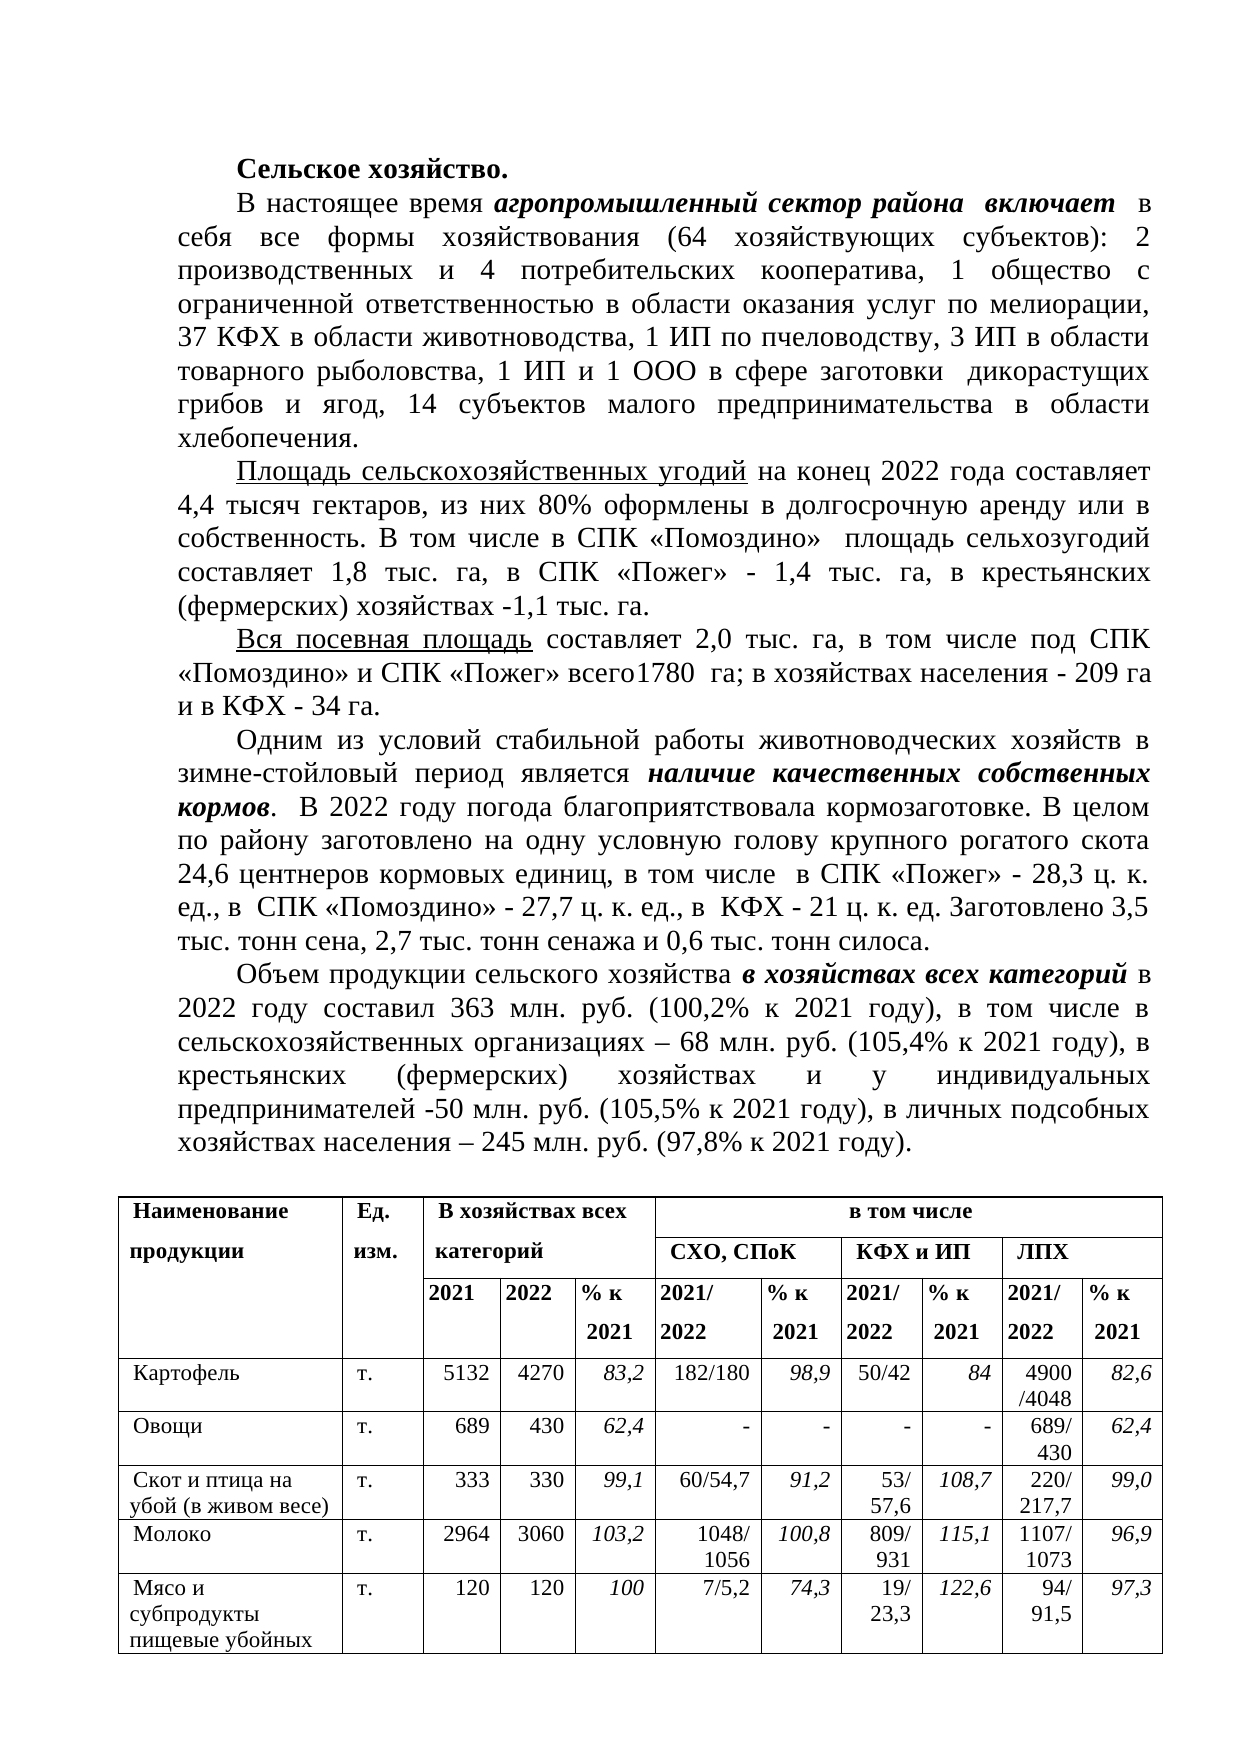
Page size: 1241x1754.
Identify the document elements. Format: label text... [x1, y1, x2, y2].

table_cell 2964 [424, 1520, 500, 1572]
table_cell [119, 1574, 342, 1653]
table_cell 1107/ 1073 [1003, 1520, 1082, 1572]
table_cell 97,3 [1083, 1574, 1162, 1653]
table_cell Овощи [119, 1412, 342, 1465]
table_cell 62,4 [576, 1412, 655, 1465]
table_cell % к 2021 [1083, 1279, 1162, 1357]
table_cell 96,9 [1083, 1520, 1162, 1572]
table_cell т. [343, 1359, 423, 1411]
table_cell 99,0 [1083, 1466, 1162, 1519]
table_cell 2021/ 2022 [656, 1279, 761, 1357]
table_header В хозяйствах всех категорий [424, 1198, 655, 1277]
table_cell 1048/ 1056 [656, 1520, 761, 1572]
table_cell 4270 [501, 1359, 575, 1411]
text В настоящее время агропромышленный сектор района включает в себя все формы хозяйствования (64 хозяйствующих субъектов): 2 производственных и 4 потребительских кооператива, 1 общество с ограниченной ответственностью в области оказания услуг по мелиорации, 37 КФХ в области животноводства, 1 ИП по пчеловодству, 3 ИП в области товарного рыболовства, 1 ИП и 1 ООО в сфере заготовки дикорастущих грибов и ягод, 14 субъектов малого предпринимательства в области хлебопечения. [177, 185, 1152, 453]
table_cell 120 [424, 1574, 500, 1653]
table_cell 19/ 23,3 [842, 1574, 922, 1653]
table_cell т. [343, 1520, 423, 1572]
table_cell 94/ 91,5 [1003, 1574, 1082, 1653]
table_cell 2021/ 2022 [842, 1279, 922, 1357]
table_cell % к 2021 [923, 1279, 1002, 1357]
table_cell % к 2021 [762, 1279, 841, 1357]
table_cell т. [343, 1412, 423, 1465]
table_cell - [656, 1412, 761, 1465]
table_cell 100 [576, 1574, 655, 1653]
table_cell 53/ 57,6 [842, 1466, 922, 1519]
table_cell 62,4 [1083, 1412, 1162, 1465]
table_cell СХО, СПоК [656, 1238, 841, 1277]
table_cell 82,6 [1083, 1359, 1162, 1411]
table_cell 333 [424, 1466, 500, 1519]
table_cell Скот и птица на убой (в живом весе) [119, 1466, 342, 1519]
table_cell 84 [923, 1359, 1002, 1411]
table_cell т. [343, 1574, 423, 1653]
table_cell ЛПХ [1003, 1238, 1162, 1277]
table_header в том числе [656, 1198, 1162, 1237]
table_header Ед. изм. [343, 1198, 423, 1357]
table_cell % к 2021 [576, 1279, 655, 1357]
table_cell 220/ 217,7 [1003, 1466, 1082, 1519]
table_cell 3060 [501, 1520, 575, 1572]
table_cell 98,9 [762, 1359, 841, 1411]
table_cell 5132 [424, 1359, 500, 1411]
table_cell 115,1 [923, 1520, 1002, 1572]
table_cell т. [343, 1466, 423, 1519]
table_cell - [842, 1412, 922, 1465]
table_cell 122,6 [923, 1574, 1002, 1653]
table_cell 83,2 [576, 1359, 655, 1411]
table_cell - [923, 1412, 1002, 1465]
table_cell 430 [501, 1412, 575, 1465]
text Площадь сельскохозяйственных угодий на конец 2022 года составляет 4,4 тысяч гектаров, из них 80% оформлены в долгосрочную аренду или в собственность. В том числе в СПК «Помоздино» площадь сельхозугодий составляет 1,8 тыс. га, в СПК «Пожег» - 1,4 тыс. га, в крестьянских (фермерских) хозяйствах -1,1 тыс. га. [177, 453, 1152, 621]
table_cell 689 [424, 1412, 500, 1465]
table_cell 182/180 [656, 1359, 761, 1411]
table_cell 74,3 [762, 1574, 841, 1653]
table_cell 330 [501, 1466, 575, 1519]
text Одним из условий стабильной работы животноводческих хозяйств в зимне-стойловый период является наличие качественных собственных кормов. В 2022 году погода благоприятствовала кормозаготовке. В целом по району заготовлено на одну условную голову крупного рогатого скота 24,6 центнеров кормовых единиц, в том числе в СПК «Пожег» - 28,3 ц. к. ед., в СПК «Помоздино» - 27,7 ц. к. ед., в КФХ - 21 ц. к. ед. Заготовлено 3,5 тыс. тонн сена, 2,7 тыс. тонн сенажа и 0,6 тыс. тонн силоса. [177, 722, 1152, 957]
table_cell 108,7 [923, 1466, 1002, 1519]
text Объем продукции сельского хозяйства в хозяйствах всех категорий в 2022 году составил 363 млн. руб. (100,2% к 2021 году), в том числе в сельскохозяйственных организациях – 68 млн. руб. (105,4% к 2021 году), в крестьянских (фермерских) хозяйствах и у индивидуальных предпринимателей -50 млн. руб. (105,5% к 2021 году), в личных подсобных хозяйствах населения – 245 млн. руб. (97,8% к 2021 году). [177, 957, 1152, 1158]
table_cell 2022 [501, 1279, 575, 1357]
table_cell 7/5,2 [656, 1574, 761, 1653]
table_cell Картофель [119, 1359, 342, 1411]
table_cell 2021 [424, 1279, 500, 1357]
text Сельское хозяйство. [177, 152, 1152, 185]
text Вся посевная площадь составляет 2,0 тыс. га, в том числе под СПК «Помоздино» и СПК «Пожег» всего1780 га; в хозяйствах населения - 209 га и в КФХ - 34 га. [177, 621, 1152, 722]
table_cell 99,1 [576, 1466, 655, 1519]
table_header Наименование продукции [119, 1198, 342, 1357]
table_cell КФХ и ИП [842, 1238, 1002, 1277]
table_cell 60/54,7 [656, 1466, 761, 1519]
table_cell 91,2 [762, 1466, 841, 1519]
table_cell Молоко [119, 1520, 342, 1572]
table_cell 50/42 [842, 1359, 922, 1411]
table_cell 100,8 [762, 1520, 841, 1572]
table_cell 120 [501, 1574, 575, 1653]
table_cell 2021/ 2022 [1003, 1279, 1082, 1357]
table_cell 103,2 [576, 1520, 655, 1572]
table_cell 4900 /4048 [1003, 1359, 1082, 1411]
table_cell 809/ 931 [842, 1520, 922, 1572]
table_cell 689/ 430 [1003, 1412, 1082, 1465]
table_cell - [762, 1412, 841, 1465]
